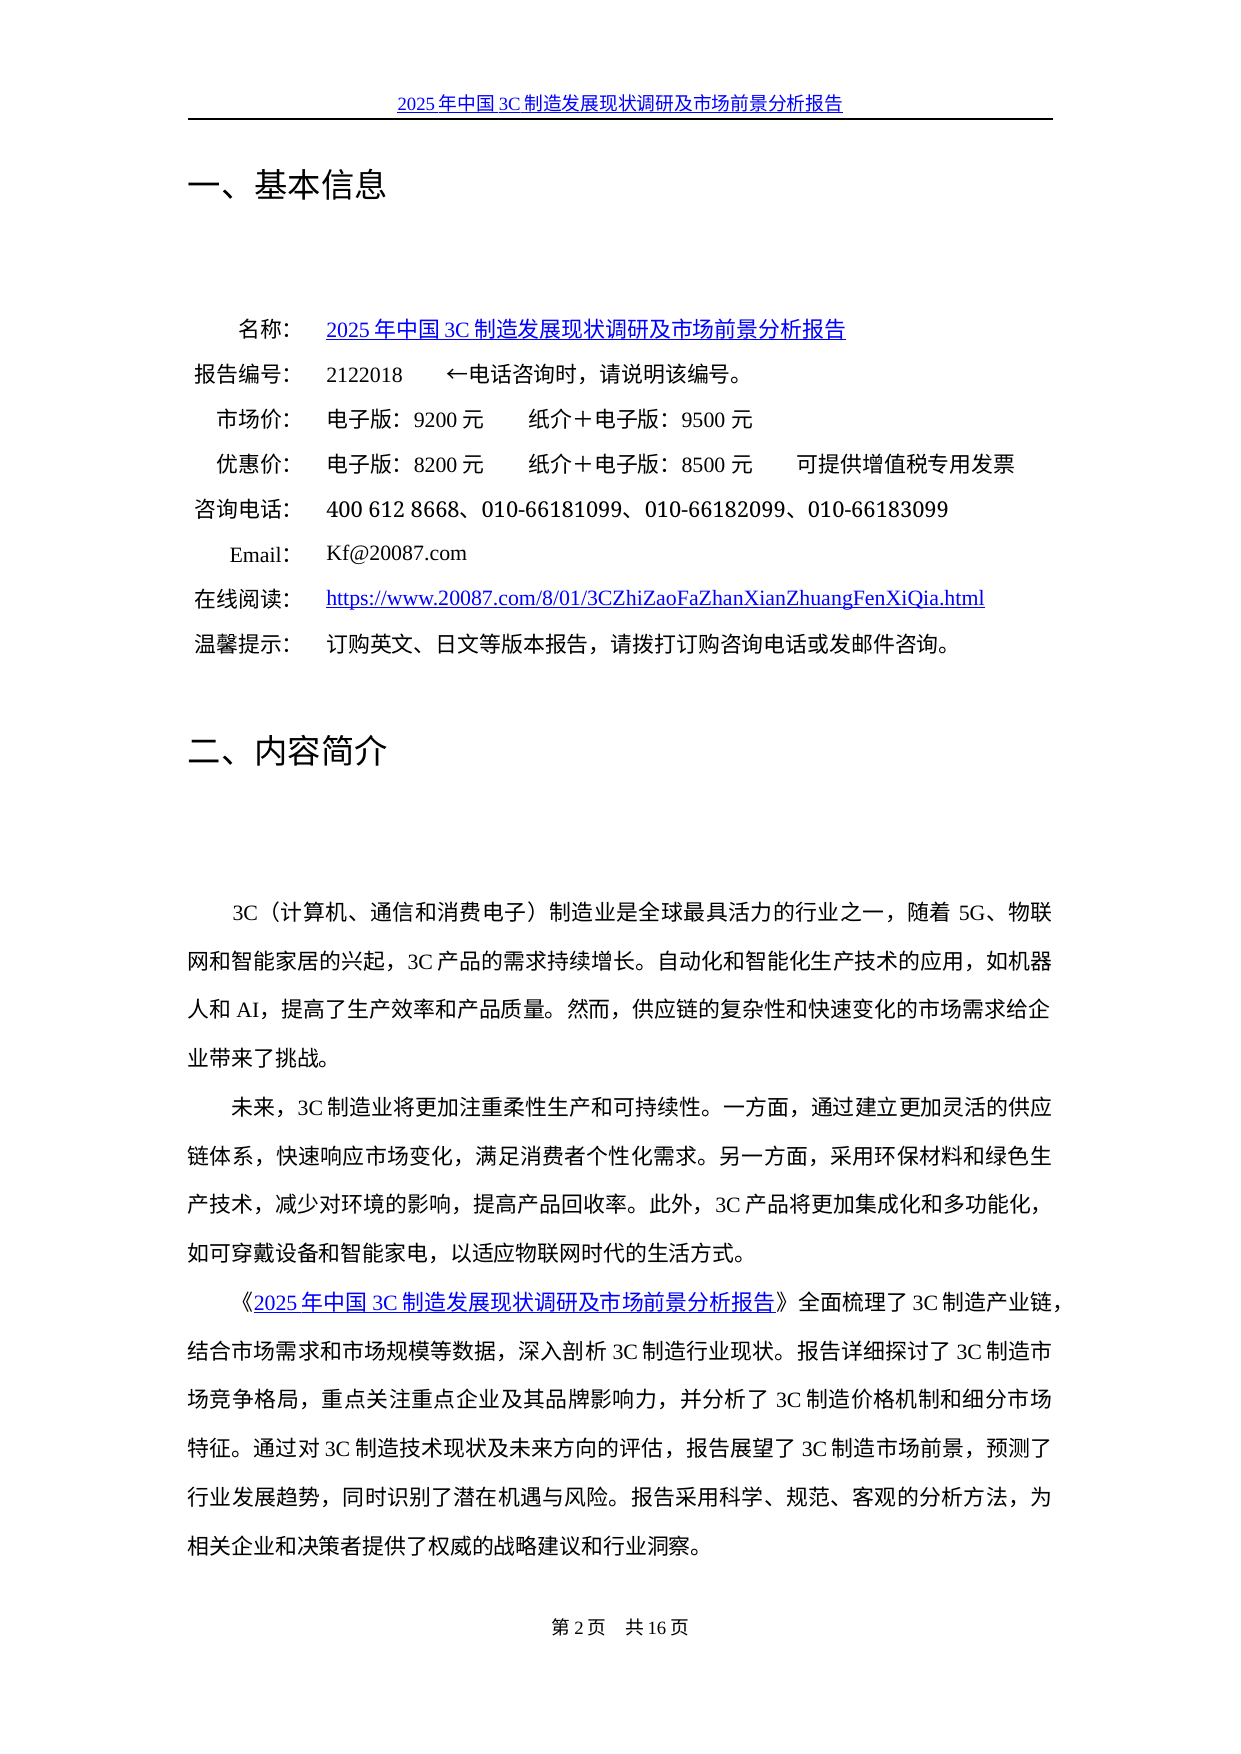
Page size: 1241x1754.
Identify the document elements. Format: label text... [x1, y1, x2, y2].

table_cell [315, 582, 1073, 627]
table_cell 在线阅读： [167, 582, 315, 627]
table_cell 电子版：9200 元 纸介＋电子版：9500 元 [315, 402, 1073, 447]
table_cell 优惠价： [167, 447, 315, 492]
table_cell 报告编号： [167, 357, 315, 402]
table_cell 温馨提示： [167, 627, 315, 672]
table_header 2025年中国3C制造发展现状调研及市场前景分析报告 [315, 312, 1073, 357]
table_cell 2122018 ←电话咨询时，请说明该编号。 [315, 357, 1073, 402]
table_cell 订购英文、日文等版本报告，请拨打订购咨询电话或发邮件咨询。 [315, 627, 1073, 672]
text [187, 894, 1053, 1561]
table_cell 咨询电话： [167, 492, 315, 537]
title 二、内容简介 [187, 717, 1053, 782]
table_cell Kf@20087.com [315, 537, 1073, 582]
table_cell 市场价： [167, 402, 315, 447]
table_header 名称： [167, 312, 315, 357]
table_cell Email： [167, 537, 315, 582]
table_cell 电子版：8200 元 纸介＋电子版：8500 元 可提供增值税专用发票 [315, 447, 1073, 492]
title 一、基本信息 [187, 150, 1053, 215]
table_cell 400 612 8668、010-66181099、010-66182099、010-66183099 [315, 492, 1073, 537]
